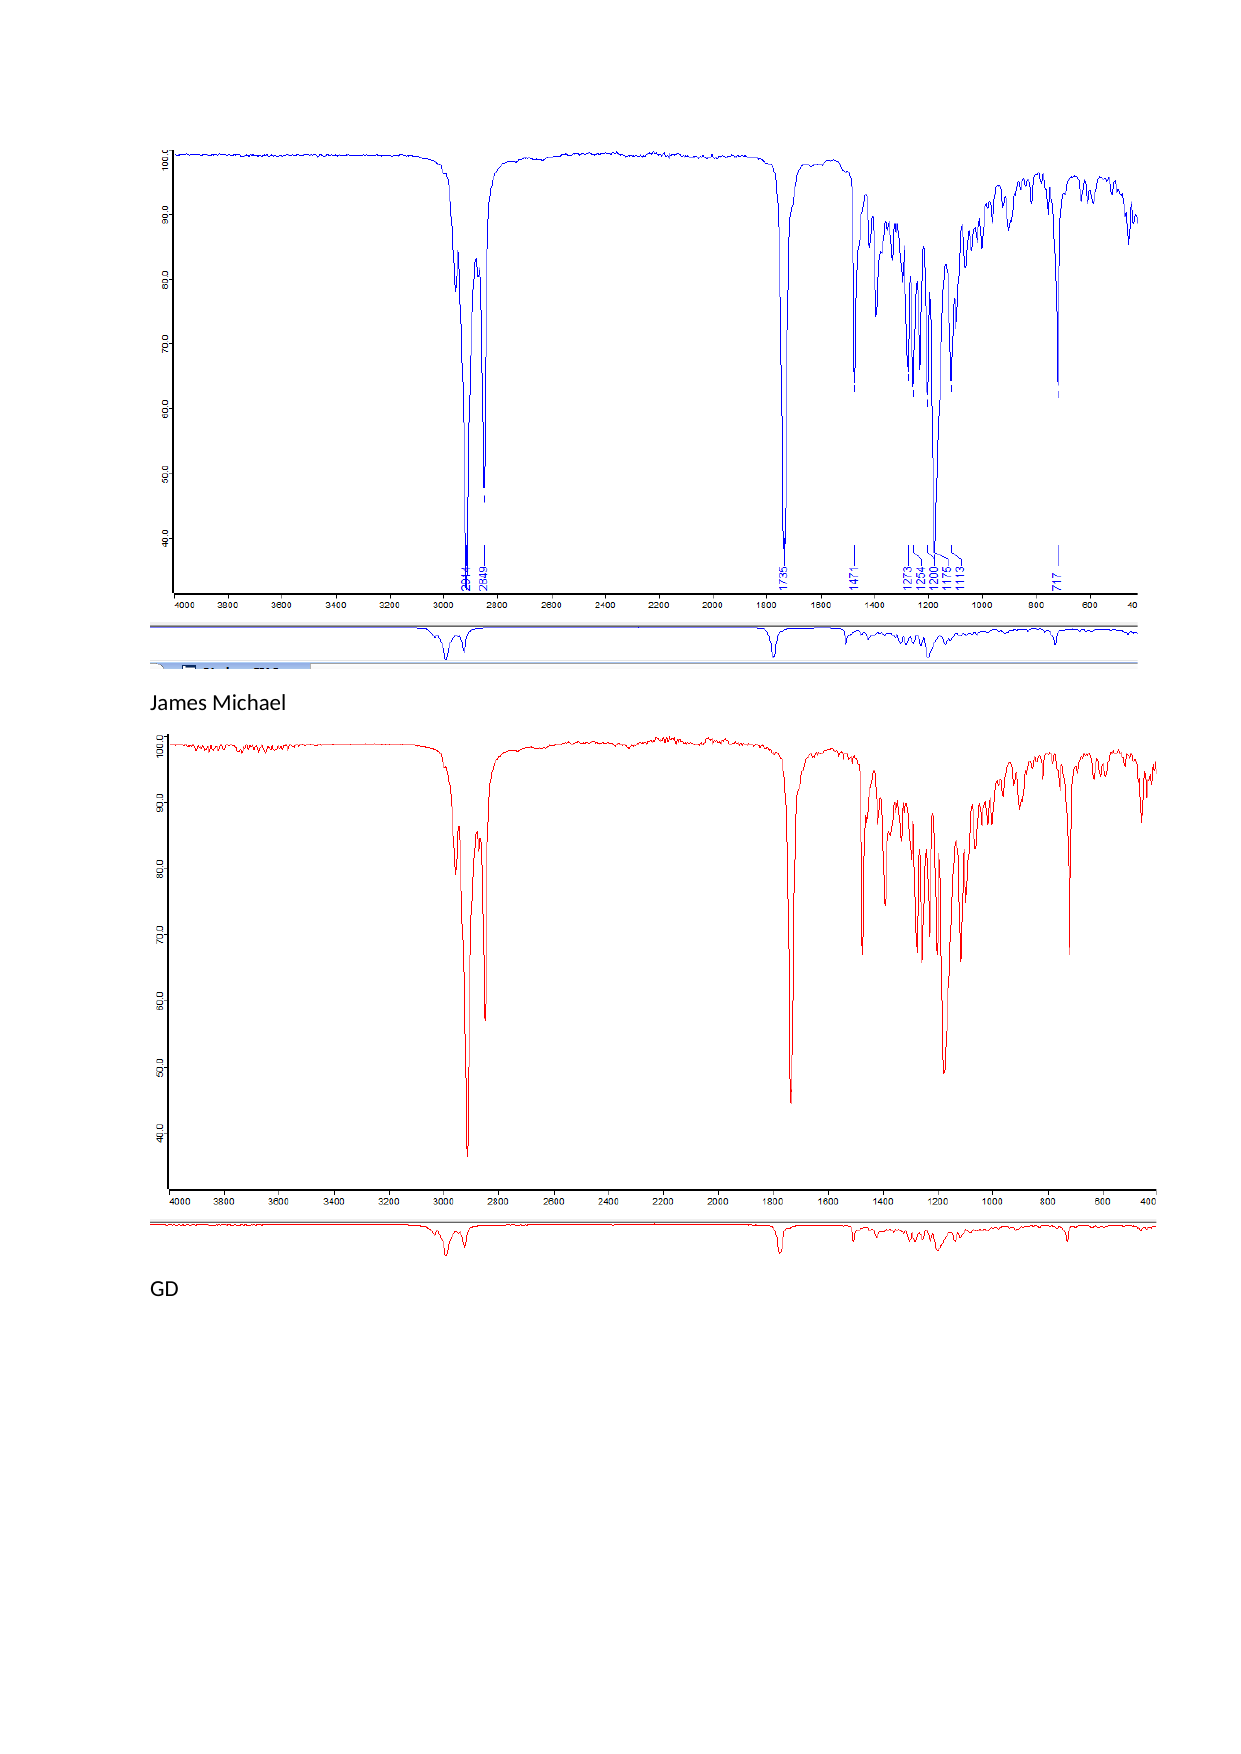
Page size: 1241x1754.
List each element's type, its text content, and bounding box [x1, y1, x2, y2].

text James Michael [150, 688, 1090, 716]
picture [150, 734, 1157, 1256]
picture [150, 150, 1138, 669]
text GD [150, 1274, 1090, 1302]
